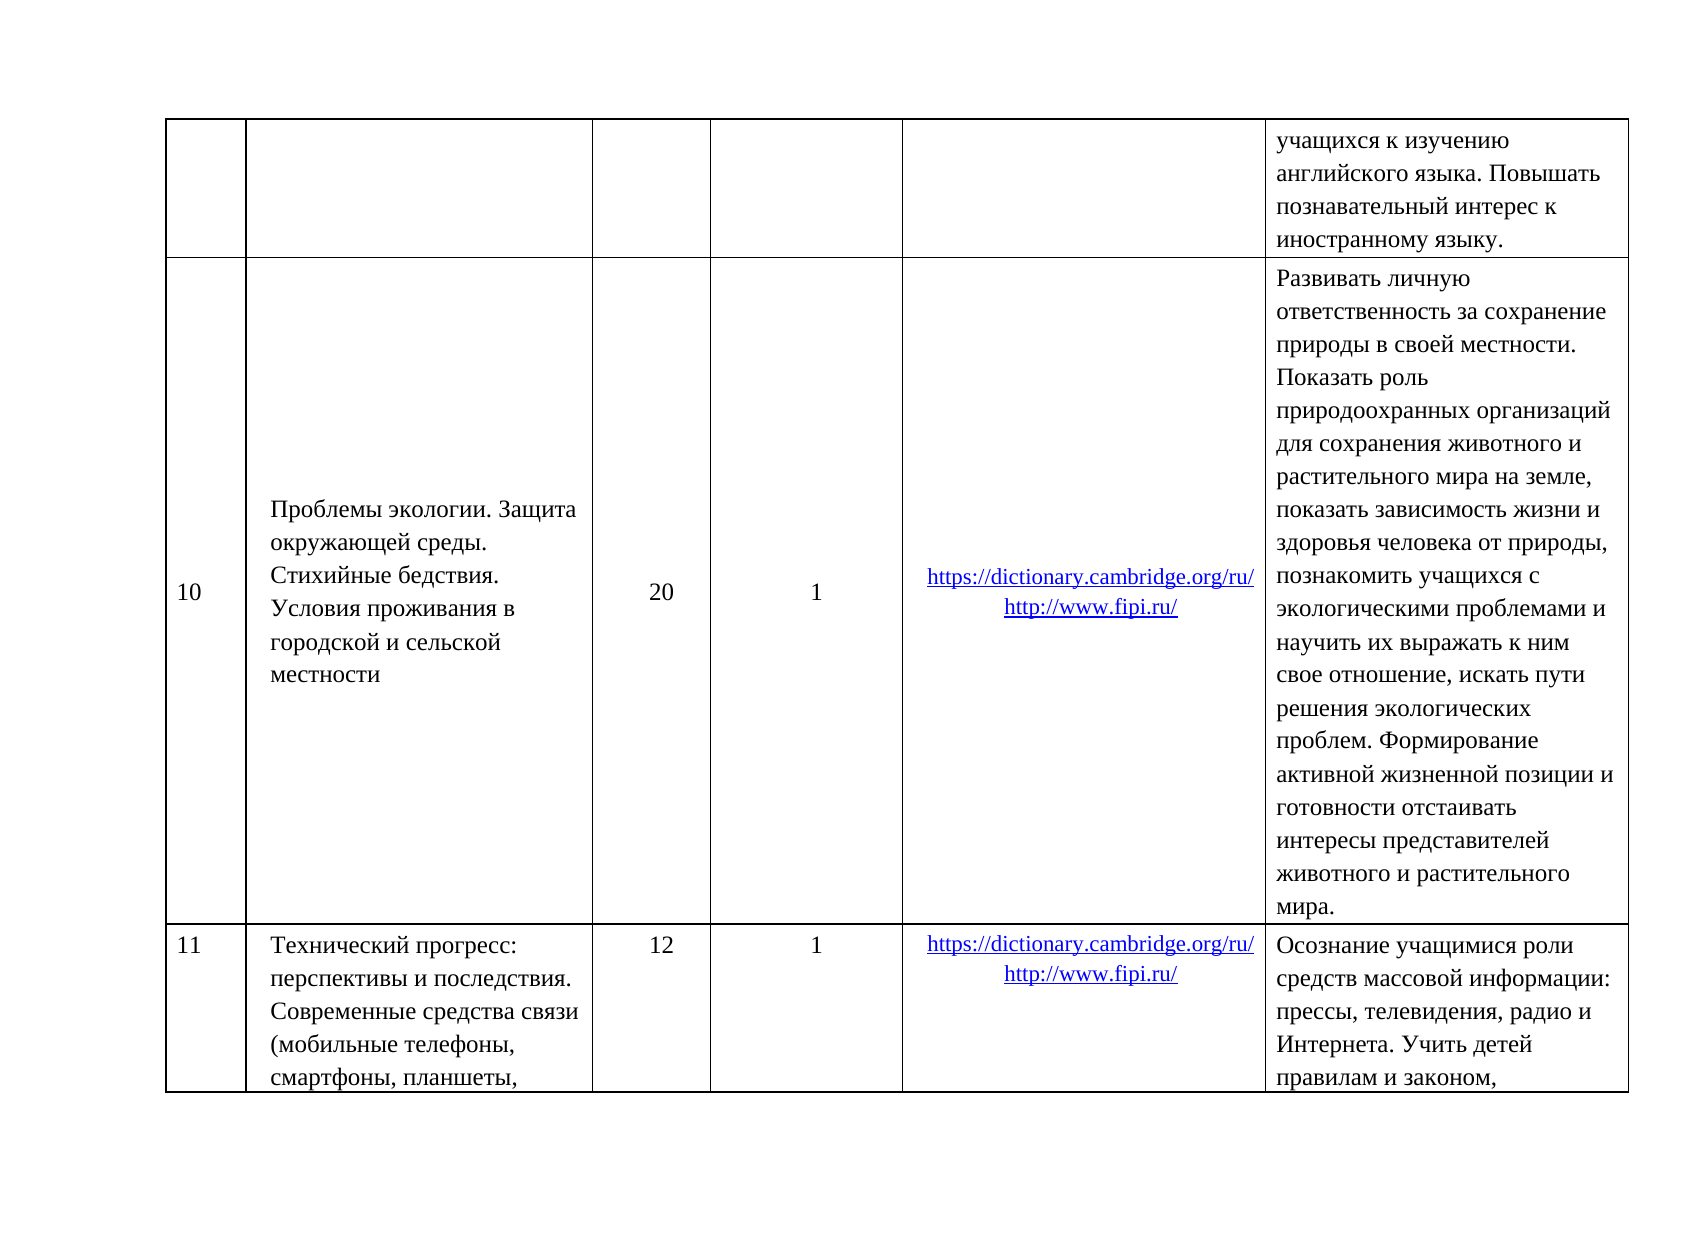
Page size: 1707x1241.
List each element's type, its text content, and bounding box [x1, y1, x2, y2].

table_cell 1 [711, 120, 902, 257]
table_cell https://dictionary.cambridge.org/ru/ http://www.fipi.ru/ [903, 258, 1265, 923]
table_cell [1266, 120, 1628, 257]
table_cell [903, 120, 1265, 257]
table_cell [247, 925, 592, 1091]
table_cell 11 [167, 925, 245, 1091]
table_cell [1266, 925, 1628, 1091]
table_cell 12 [593, 925, 710, 1091]
table_cell 1 [711, 925, 902, 1091]
table_cell 1 [711, 258, 902, 923]
table_cell 20 [593, 258, 710, 923]
table_cell 10 [167, 258, 245, 923]
table_cell Развивать личную ответственность за сохранение природы в своей местности. Показать роль природоохранных организаций для сохранения животного и растительного мира на земле, показать зависимость жизни и здоровья человека от природы, познакомить учащихся с экологическими проблемами и научить их выражать к ним свое отношение, искать пути решения экологических проблем. Формирование активной жизненной позиции и готовности отстаивать интересы представителей животного и растительного мира. [1266, 258, 1628, 923]
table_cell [903, 925, 1265, 1091]
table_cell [247, 120, 592, 257]
table_cell Проблемы экологии. Защита окружающей среды. Стихийные бедствия. Условия проживания в городской и сельской местности [247, 258, 592, 923]
table_cell 9 [167, 120, 245, 257]
table_cell 15 [593, 120, 710, 257]
